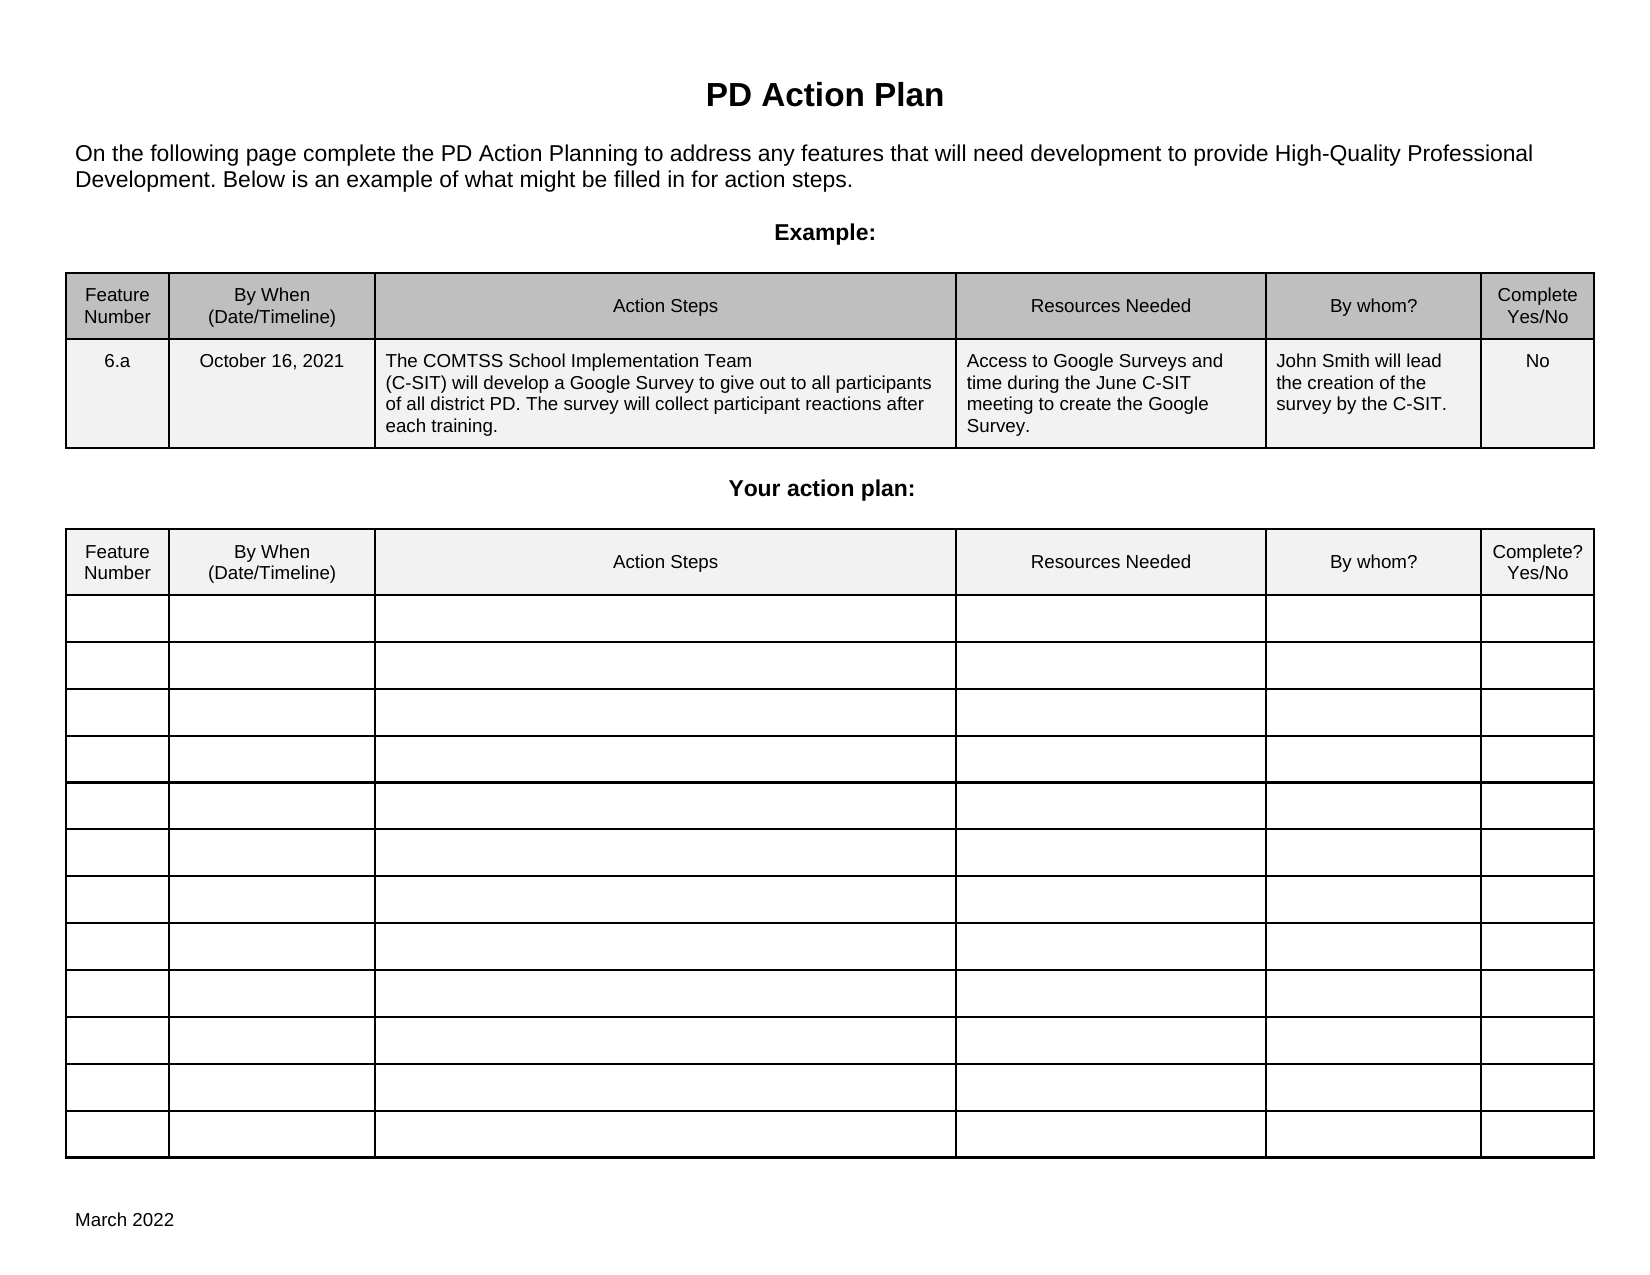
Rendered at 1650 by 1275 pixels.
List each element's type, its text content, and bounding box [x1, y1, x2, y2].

table_cell [1482, 784, 1593, 828]
table_cell The COMTSS School Implementation Team (C-SIT) will develop a Google Survey to give out to all participants of all district PD. The survey will collect participant reactions after each training. [376, 340, 955, 447]
table_cell [957, 784, 1265, 828]
table_cell [376, 971, 955, 1016]
table_cell October 16, 2021 [170, 340, 374, 447]
table_cell [170, 784, 374, 828]
table_cell John Smith will lead the creation of the survey by the C-SIT. [1267, 340, 1480, 447]
table_header Resources Needed [957, 530, 1265, 594]
table_cell [1267, 690, 1480, 734]
table_cell [1482, 830, 1593, 875]
text PD Action Plan [75, 75, 1575, 113]
table_cell [376, 877, 955, 922]
table_cell [957, 1065, 1265, 1109]
table_cell [957, 596, 1265, 641]
table_cell [170, 924, 374, 969]
table_cell [67, 690, 168, 734]
table_cell [1482, 1065, 1593, 1109]
table_cell [957, 1112, 1265, 1156]
table_cell [957, 924, 1265, 969]
table_cell [170, 1018, 374, 1063]
table_header By whom? [1267, 274, 1480, 338]
table_cell [67, 737, 168, 781]
table_cell [1267, 643, 1480, 688]
table_header Resources Needed [957, 274, 1265, 338]
table_cell [67, 643, 168, 688]
text On the following page complete the PD Action Planning to address any features that will need development to provide High-Quality Professional Development. Below is an example of what might be filled in for action steps. [75, 140, 1575, 192]
table_cell [170, 1065, 374, 1109]
table_cell [67, 1065, 168, 1109]
table_header Complete Yes/No [1482, 274, 1593, 338]
table_cell [170, 877, 374, 922]
table_header By When (Date/Timeline) [170, 274, 374, 338]
table_cell [1482, 877, 1593, 922]
table_cell [957, 643, 1265, 688]
table_header Feature Number [67, 274, 168, 338]
table_header Feature Number [67, 530, 168, 594]
table_cell [957, 690, 1265, 734]
table_cell [1267, 877, 1480, 922]
table_cell [1482, 1112, 1593, 1156]
table_cell [170, 971, 374, 1016]
table_header Complete? Yes/No [1482, 530, 1593, 594]
table_cell [170, 1112, 374, 1156]
table_cell No [1482, 340, 1593, 447]
table_header Action Steps [376, 530, 955, 594]
table_cell [1267, 1112, 1480, 1156]
table_cell [67, 596, 168, 641]
table_header By whom? [1267, 530, 1480, 594]
table_cell [376, 1112, 955, 1156]
table_cell [170, 596, 374, 641]
table_cell [1267, 737, 1480, 781]
table_cell [376, 737, 955, 781]
table_cell [376, 784, 955, 828]
table_cell [1482, 643, 1593, 688]
table_cell [170, 690, 374, 734]
table_header By When (Date/Timeline) [170, 530, 374, 594]
table_cell [1482, 924, 1593, 969]
table_cell [67, 784, 168, 828]
table_cell [1482, 737, 1593, 781]
table_cell [1267, 1065, 1480, 1109]
table_cell [957, 971, 1265, 1016]
table_cell [957, 830, 1265, 875]
table_cell [1267, 784, 1480, 828]
table_cell [67, 877, 168, 922]
table_cell [1267, 971, 1480, 1016]
table_header Action Steps [376, 274, 955, 338]
table_cell [1267, 830, 1480, 875]
table_cell [1267, 924, 1480, 969]
table_cell [170, 737, 374, 781]
table_cell [376, 1065, 955, 1109]
table_cell [957, 877, 1265, 922]
table_cell [376, 924, 955, 969]
table_cell [376, 690, 955, 734]
table_cell 6.a [67, 340, 168, 447]
table_cell [1482, 1018, 1593, 1063]
table_cell [376, 1018, 955, 1063]
table_cell Access to Google Surveys and time during the June C-SIT meeting to create the Google Survey. [957, 340, 1265, 447]
table_cell [1267, 596, 1480, 641]
table_cell [67, 971, 168, 1016]
table_cell [376, 596, 955, 641]
table_cell [957, 1018, 1265, 1063]
text Your action plan: [75, 449, 1575, 528]
table_cell [376, 830, 955, 875]
table_cell [170, 643, 374, 688]
table_cell [67, 1112, 168, 1156]
table_cell [1267, 1018, 1480, 1063]
table_cell [1482, 971, 1593, 1016]
table_cell [1482, 596, 1593, 641]
text Example: [75, 219, 1575, 272]
table_cell [67, 1018, 168, 1063]
table_cell [376, 643, 955, 688]
table_cell [957, 737, 1265, 781]
table_cell [1482, 690, 1593, 734]
table_cell [170, 830, 374, 875]
table_cell [67, 924, 168, 969]
table_cell [67, 830, 168, 875]
